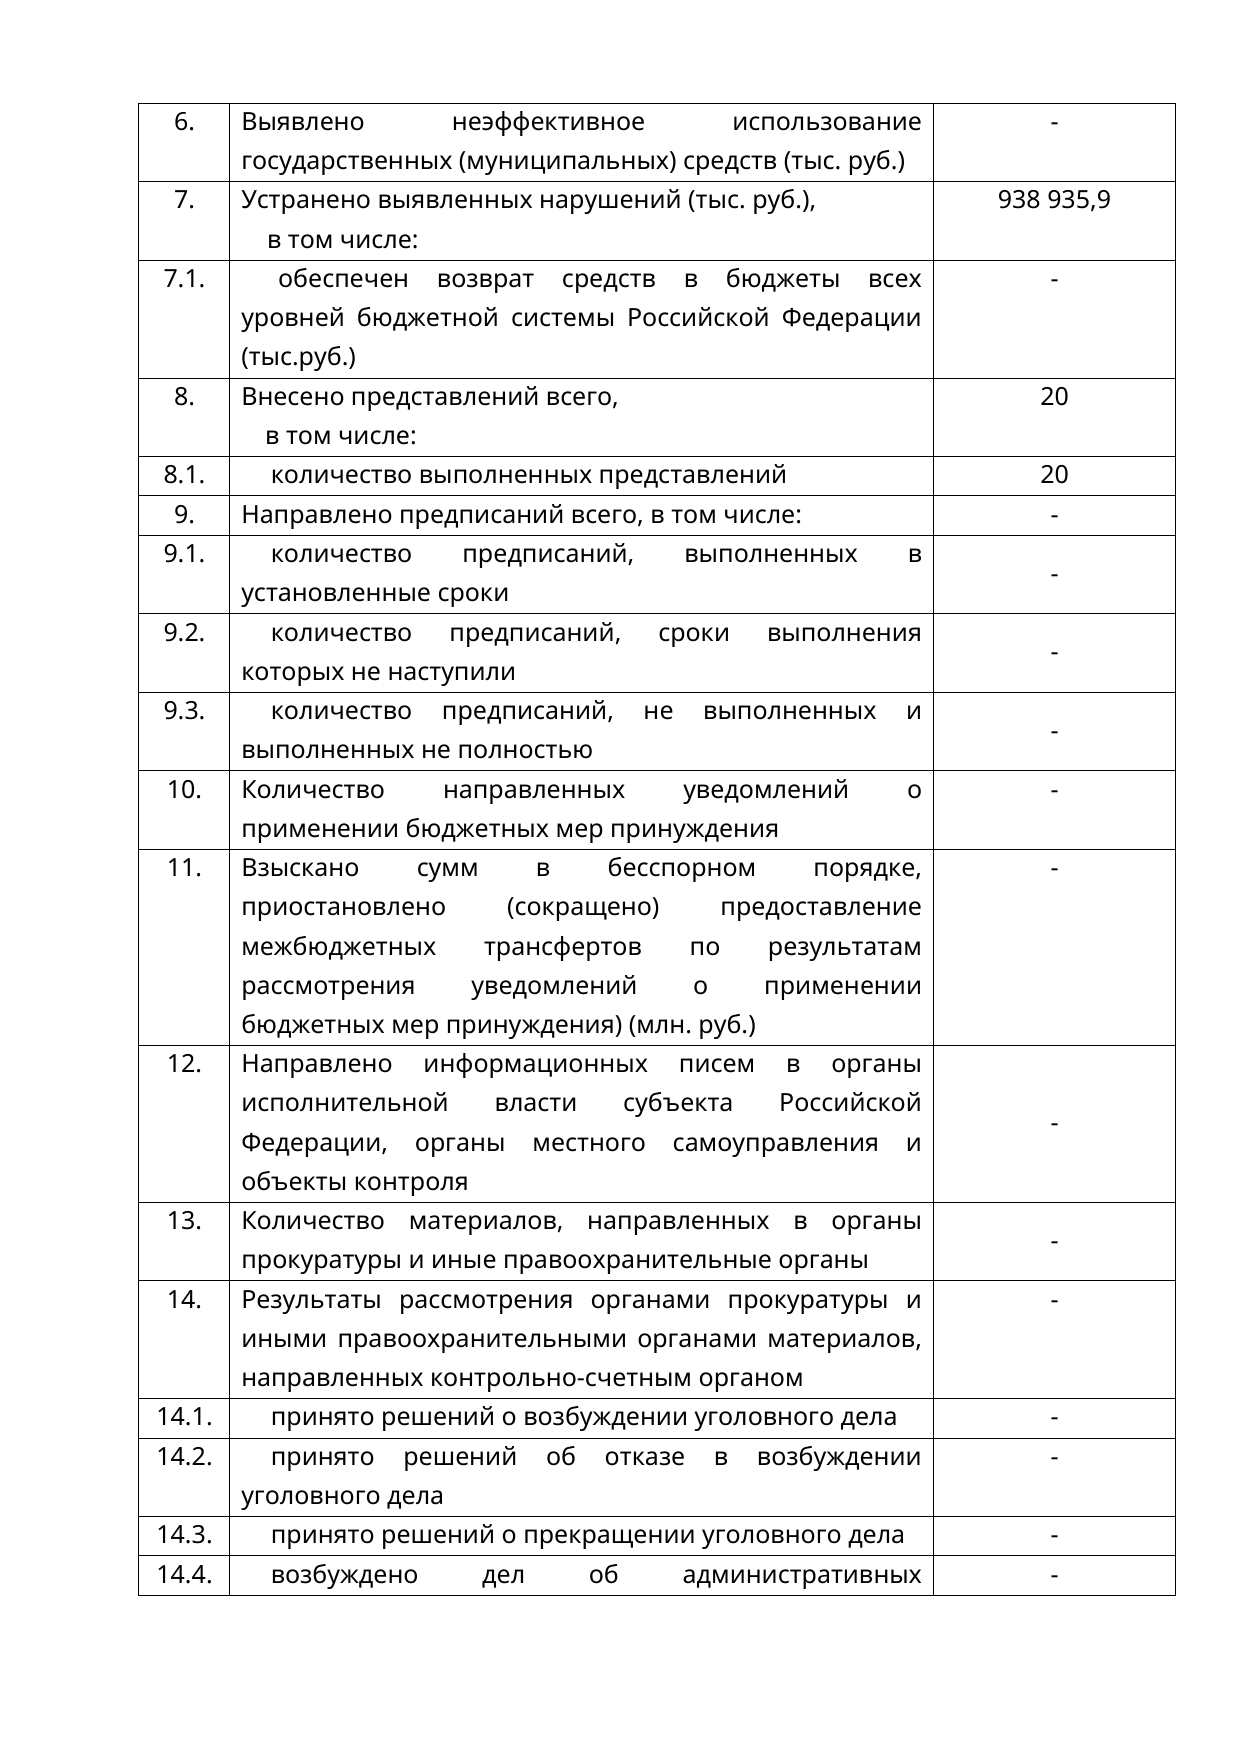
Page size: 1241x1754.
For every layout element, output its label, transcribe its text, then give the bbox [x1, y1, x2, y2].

table_cell принято решений об отказе в возбуждении уголовного дела [230, 1439, 933, 1516]
table_cell принято решений о прекращении уголовного дела [230, 1517, 933, 1555]
table_cell - [934, 536, 1175, 613]
table_cell 9.2. [139, 614, 229, 692]
table_cell 9.1. [139, 536, 229, 613]
table_cell - [934, 771, 1175, 849]
table_cell 7.1. [139, 261, 229, 377]
table_cell Результаты рассмотрения органами прокуратуры и иными правоохранительными органами материалов, направленных контрольно-счетным органом [230, 1281, 933, 1398]
table_cell 12. [139, 1046, 229, 1202]
table_cell - [934, 496, 1175, 535]
table_cell - [934, 614, 1175, 692]
table_cell 9.3. [139, 693, 229, 770]
table_cell количество выполненных представлений [230, 457, 933, 495]
table_cell 13. [139, 1203, 229, 1280]
table_cell 7. [139, 182, 229, 260]
table_cell Количество материалов, направленных в органы прокуратуры и иные правоохранительные органы [230, 1203, 933, 1280]
table_cell 11. [139, 850, 229, 1045]
table_cell 14.1. [139, 1399, 229, 1437]
table_cell количество предписаний, сроки выполнения которых не наступили [230, 614, 933, 692]
table_cell Количество направленных уведомлений о применении бюджетных мер принуждения [230, 771, 933, 849]
table_cell 14.3. [139, 1517, 229, 1555]
table_cell 14.4. [139, 1556, 229, 1595]
table_cell принято решений о возбуждении уголовного дела [230, 1399, 933, 1437]
table_cell 938 935,9 [934, 182, 1175, 260]
table_cell - [934, 1046, 1175, 1202]
table_cell - [934, 1203, 1175, 1280]
table_cell 20 [934, 457, 1175, 495]
table_cell - [934, 693, 1175, 770]
table_cell количество предписаний, не выполненных и выполненных не полностью [230, 693, 933, 770]
table_cell - [934, 1517, 1175, 1555]
table_cell - [934, 261, 1175, 377]
table_cell Направлено информационных писем в органы исполнительной власти субъекта Российской Федерации, органы местного самоуправления и объекты контроля [230, 1046, 933, 1202]
table_cell Устранено выявленных нарушений (тыс. руб.), в том числе: [230, 182, 933, 260]
table_cell 20 [934, 379, 1175, 456]
table_cell 10. [139, 771, 229, 849]
table_cell - [934, 1399, 1175, 1437]
table_cell - [934, 850, 1175, 1045]
table_cell 14.2. [139, 1439, 229, 1516]
table_cell 9. [139, 496, 229, 535]
table_cell Выявлено неэффективное использование государственных (муниципальных) средств (тыс. руб.) [230, 104, 933, 181]
table_cell 8. [139, 379, 229, 456]
table_cell - [934, 104, 1175, 181]
table_cell - [934, 1556, 1175, 1595]
table_cell 8.1. [139, 457, 229, 495]
table_cell - [934, 1439, 1175, 1516]
table_cell количество предписаний, выполненных в установленные сроки [230, 536, 933, 613]
table_cell Направлено предписаний всего, в том числе: [230, 496, 933, 535]
table_cell Взыскано сумм в бесспорном порядке, приостановлено (сокращено) предоставление межбюджетных трансфертов по результатам рассмотрения уведомлений о применении бюджетных мер принуждения) (млн. руб.) [230, 850, 933, 1045]
table_cell 14. [139, 1281, 229, 1398]
table_cell Внесено представлений всего, в том числе: [230, 379, 933, 456]
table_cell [230, 1556, 933, 1595]
table_cell обеспечен возврат средств в бюджеты всех уровней бюджетной системы Российской Федерации (тыс.руб.) [230, 261, 933, 377]
table_cell - [934, 1281, 1175, 1398]
table_cell 6. [139, 104, 229, 181]
